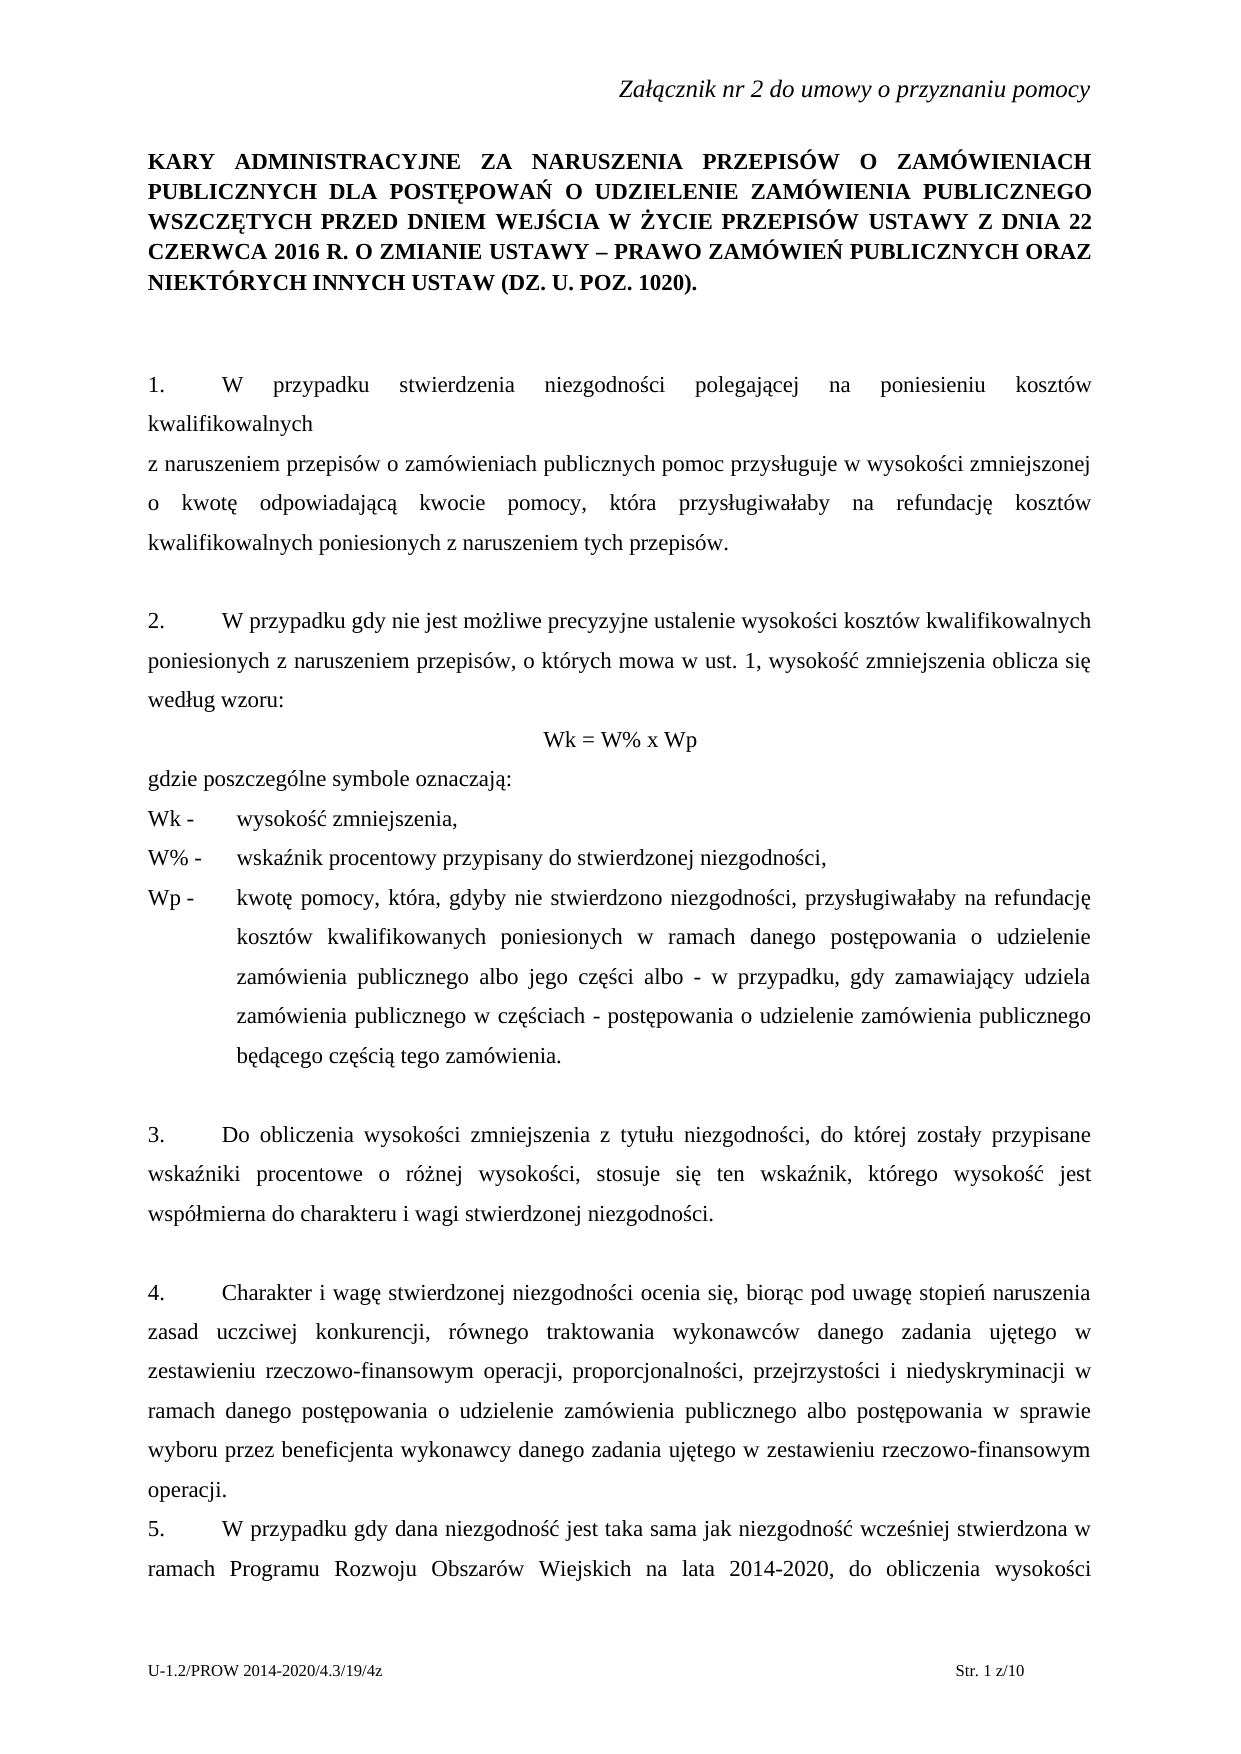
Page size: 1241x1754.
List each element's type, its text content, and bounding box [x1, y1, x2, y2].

list Do obliczenia wysokości zmniejszenia z tytułu niezgodności, do której zostały przypisane wskaźniki procentowe o różnej wysokości, stosuje się ten wskaźnik, którego wysokość jest współmierna do charakteru i wagi stwierdzonej niezgodności. [148, 1121, 1092, 1226]
text Wk - wysokość zmniejszenia, [148, 805, 1092, 831]
text Wk = W% x Wp [148, 726, 1092, 752]
list W przypadku gdy nie jest możliwe precyzyjne ustalenie wysokości kosztów kwalifikowalnych poniesionych z naruszeniem przepisów, o których mowa w ust. 1, wysokość zmniejszenia oblicza się według wzoru: [148, 607, 1092, 713]
text gdzie poszczególne symbole oznaczają: [148, 765, 1092, 792]
list W przypadku stwierdzenia niezgodności polegającej na poniesieniu kosztów kwalifikowalnych z naruszeniem przepisów o zamówieniach publicznych pomoc przysługuje w wysokości zmniejszonej o kwotę odpowiadającą kwocie pomocy, która przysługiwałaby na refundację kosztów kwalifikowalnych poniesionych z naruszeniem tych przepisów. [148, 371, 1092, 555]
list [148, 1516, 1092, 1581]
list Charakter i wagę stwierdzonej niezgodności ocenia się, biorąc pod uwagę stopień naruszenia zasad uczciwej konkurencji, równego traktowania wykonawców danego zadania ujętego w zestawieniu rzeczowo-finansowym operacji, proporcjonalności, przejrzystości i niedyskryminacji w ramach danego postępowania o udzielenie zamówienia publicznego albo postępowania w sprawie wyboru przez beneficjenta wykonawcy danego zadania ujętego w zestawieniu rzeczowo-finansowym operacji. [148, 1279, 1092, 1502]
text Wp - kwotę pomocy, która, gdyby nie stwierdzono niezgodności, przysługiwałaby na refundację kosztów kwalifikowanych poniesionych w ramach danego postępowania o udzielenie zamówienia publicznego albo jego części albo - w przypadku, gdy zamawiający udziela zamówienia publicznego w częściach - postępowania o udzielenie zamówienia publicznego będącego częścią tego zamówienia. [148, 884, 1092, 1068]
text KARY ADMINISTRACYJNE ZA NARUSZENIA PRZEPISÓW O ZAMÓWIENIACH PUBLICZNYCH DLA POSTĘPOWAŃ o udzielenie zamówienia publicznego wszczętYCH przed dniem wejścia w życie przepisów ustawy z dnia 22 czerwca 2016 r. o zmianie ustawy – Prawo zamówień publicznych oraz niektórych innych ustaw (Dz. U. poz. 1020). [148, 148, 1092, 295]
text W% - wskaźnik procentowy przypisany do stwierdzonej niezgodności, [148, 844, 1092, 871]
